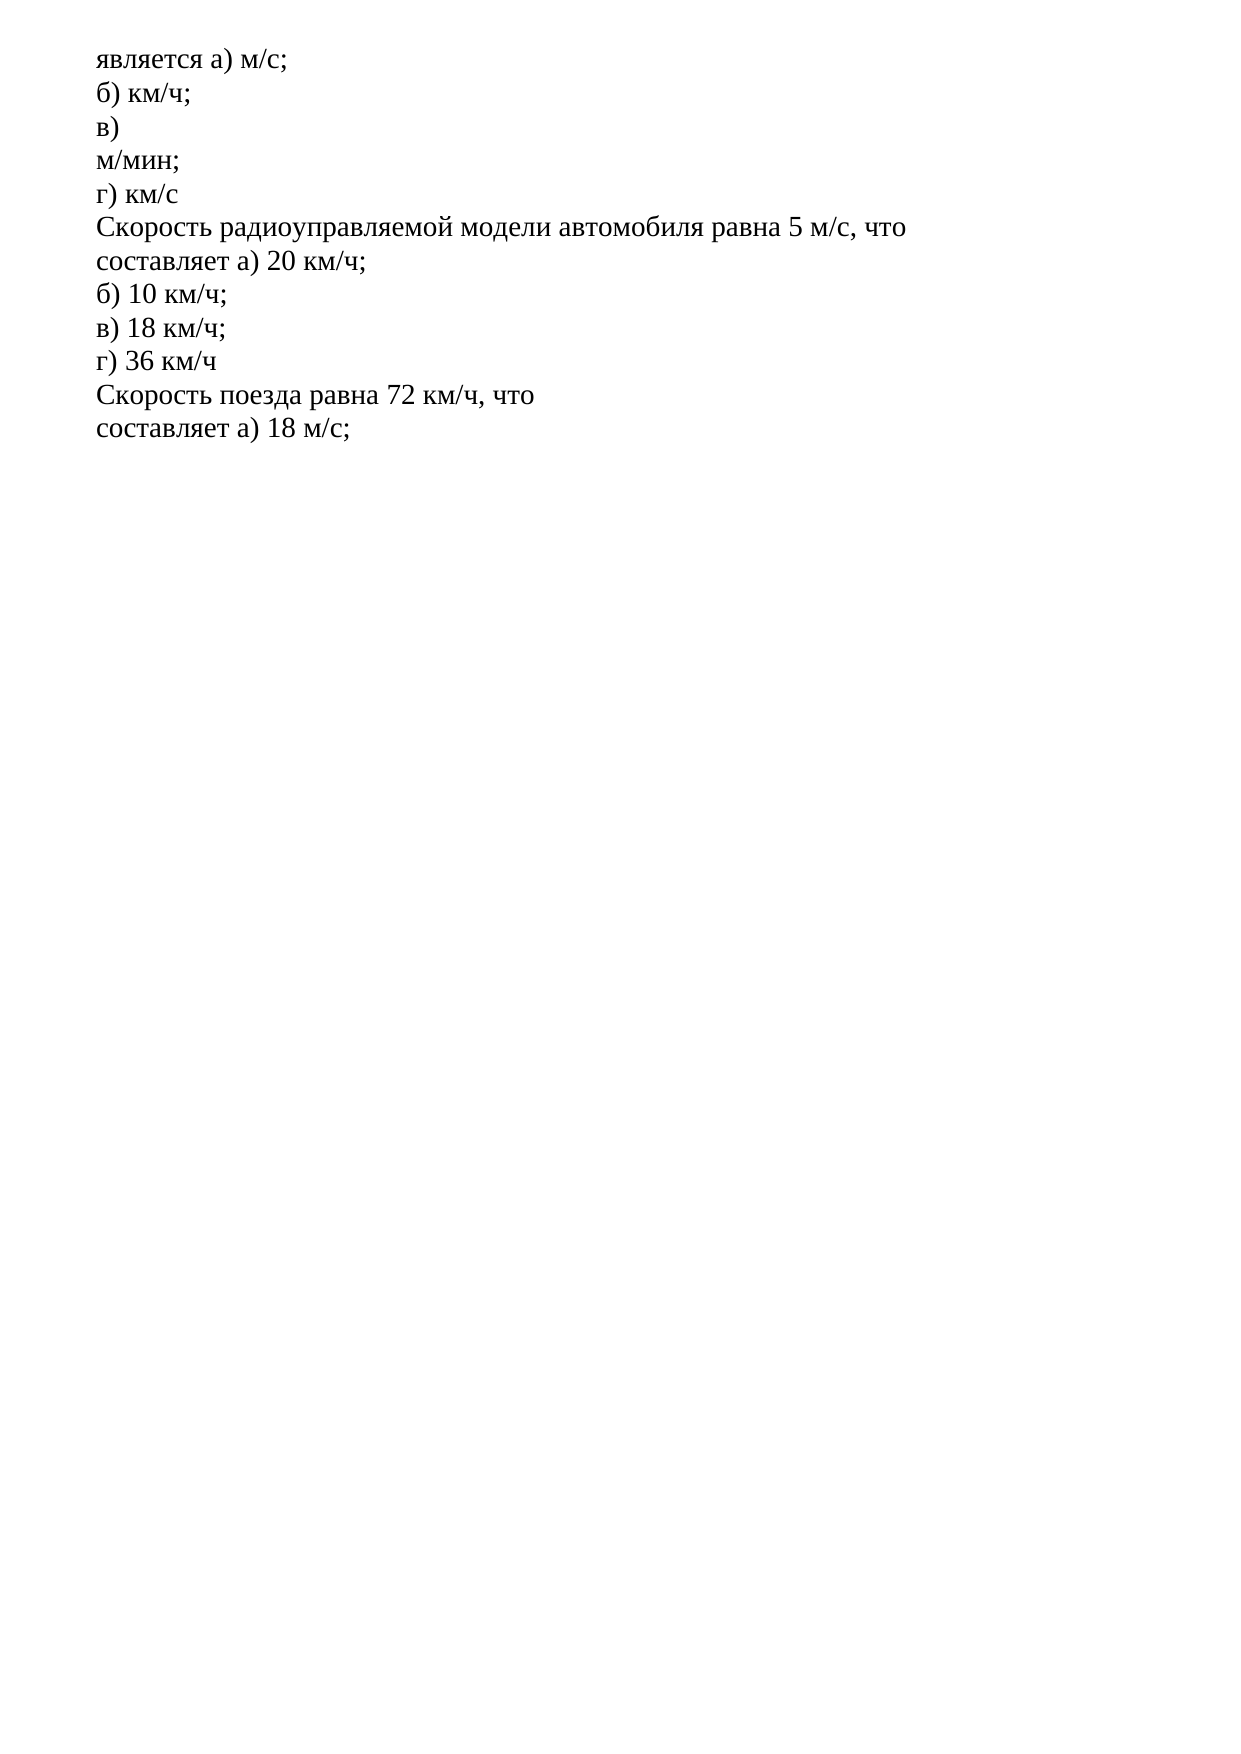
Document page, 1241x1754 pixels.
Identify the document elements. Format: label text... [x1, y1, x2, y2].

text Скорость радиоуправляемой модели автомобиля равна 5 м/с, что составляет а) 20 км/ч; [96, 209, 912, 276]
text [96, 42, 671, 75]
text г) 36 км/ч [96, 343, 1186, 377]
text Скорость поезда равна 72 км/ч, что составляет а) 18 м/с; [96, 377, 593, 444]
text в) 18 км/ч; [96, 310, 1186, 343]
text б) км/ч; в) м/мин; г) км/с [96, 75, 195, 209]
text б) 10 км/ч; [96, 276, 1186, 310]
